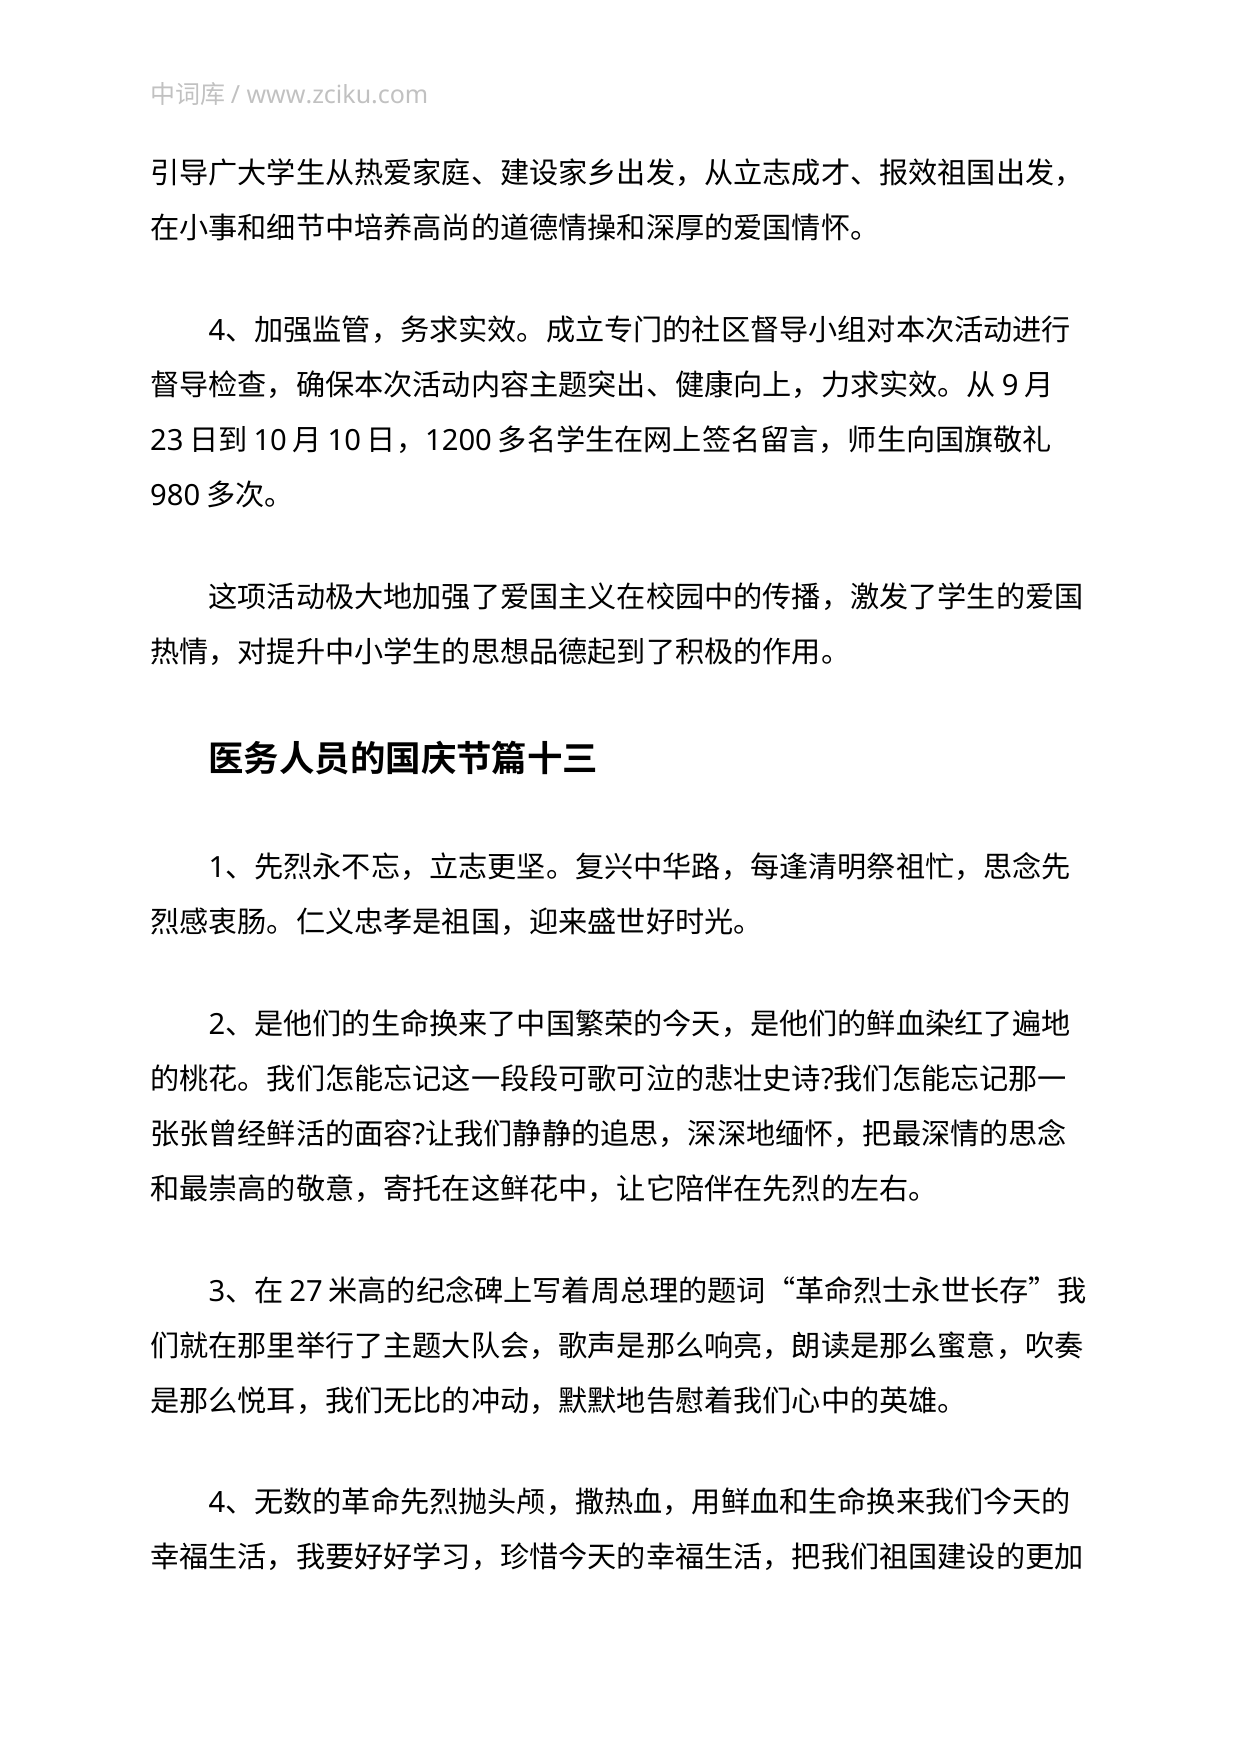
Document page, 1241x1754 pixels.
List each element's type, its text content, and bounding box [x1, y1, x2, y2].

text 这项活动极大地加强了爱国主义在校园中的传播，激发了学生的爱国热情，对提升中小学生的思想品德起到了积极的作用。 [150, 574, 1090, 671]
text 2、是他们的生命换来了中国繁荣的今天，是他们的鲜血染红了遍地的桃花。我们怎能忘记这一段段可歌可泣的悲壮史诗?我们怎能忘记那一张张曾经鲜活的面容?让我们静静的追思，深深地缅怀，把最深情的思念和最崇高的敬意，寄托在这鲜花中，让它陪伴在先烈的左右。 [150, 1001, 1090, 1208]
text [150, 150, 1090, 247]
text 3、在27米高的纪念碑上写着周总理的题词“革命烈士永世长存”我们就在那里举行了主题大队会，歌声是那么响亮，朗读是那么蜜意，吹奏是那么悦耳，我们无比的冲动，默默地告慰着我们心中的英雄。 [150, 1267, 1090, 1419]
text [150, 1479, 1090, 1576]
text 医务人员的国庆节篇十三 [150, 730, 1090, 782]
text 1、先烈永不忘，立志更坚。复兴中华路，每逢清明祭祖忙，思念先烈感衷肠。仁义忠孝是祖国，迎来盛世好时光。 [150, 844, 1090, 941]
text 4、加强监管，务求实效。成立专门的社区督导小组对本次活动进行督导检查，确保本次活动内容主题突出、健康向上，力求实效。从9月23日到10月10日，1200多名学生在网上签名留言，师生向国旗敬礼980多次。 [150, 307, 1090, 514]
